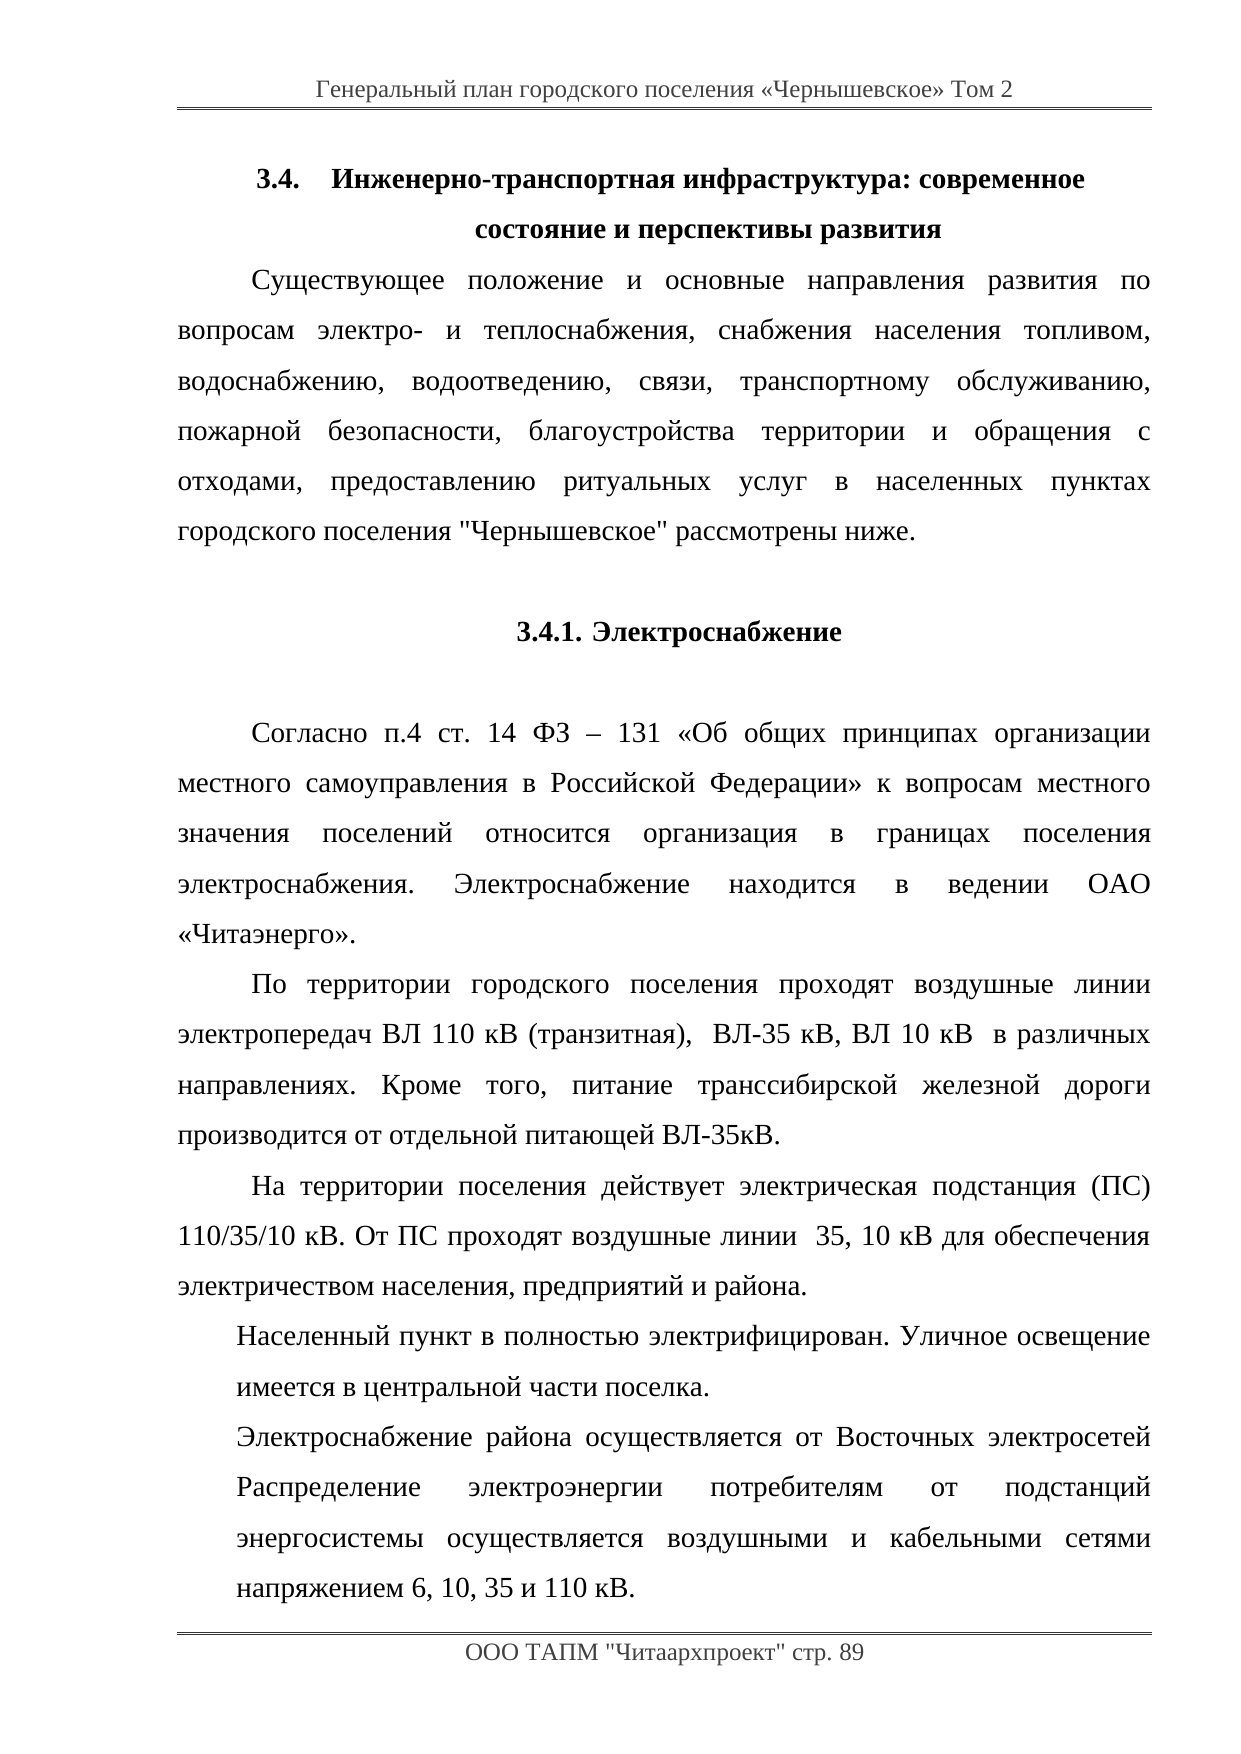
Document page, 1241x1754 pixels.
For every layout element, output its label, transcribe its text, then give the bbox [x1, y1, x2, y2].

subtitle Электроснабжение [207, 614, 1152, 648]
subtitle Инженерно-транспортная инфраструктура: современное состояние и перспективы развития [190, 161, 1152, 245]
text По территории городского поселения проходят воздушные линии электропередач ВЛ 110 кВ (транзитная), ВЛ-35 кВ, ВЛ 10 кВ в различных направлениях. Кроме того, питание транссибирской железной дороги производится от отдельной питающей ВЛ-35кВ. [177, 966, 1152, 1151]
text Электроснабжение района осуществляется от Восточных электросетей Распределение электроэнергии потребителям от подстанций энергосистемы осуществляется воздушными и кабельными сетями напряжением 6, 10, 35 и 110 кВ. [236, 1419, 1152, 1604]
text Согласно п.4 ст. 14 ФЗ – 131 «Об общих принципах организации местного самоуправления в Российской Федерации» к вопросам местного значения поселений относится организация в границах поселения электроснабжения. Электроснабжение находится в ведении ОАО «Читаэнерго». [177, 715, 1152, 949]
text На территории поселения действует электрическая подстанция (ПС) 110/35/10 кВ. От ПС проходят воздушные линии 35, 10 кВ для обеспечения электричеством населения, предприятий и района. [177, 1168, 1152, 1302]
text Населенный пункт в полностью электрифицирован. Уличное освещение имеется в центральной части поселка. [236, 1318, 1152, 1402]
text Существующее положение и основные направления развития по вопросам электро- и теплоснабжения, снабжения населения топливом, водоснабжению, водоотведению, связи, транспортному обслуживанию, пожарной безопасности, благоустройства территории и обращения с отходами, предоставлению ритуальных услуг в населенных пунктах городского поселения "Чернышевское" рассмотрены ниже. [177, 262, 1152, 547]
